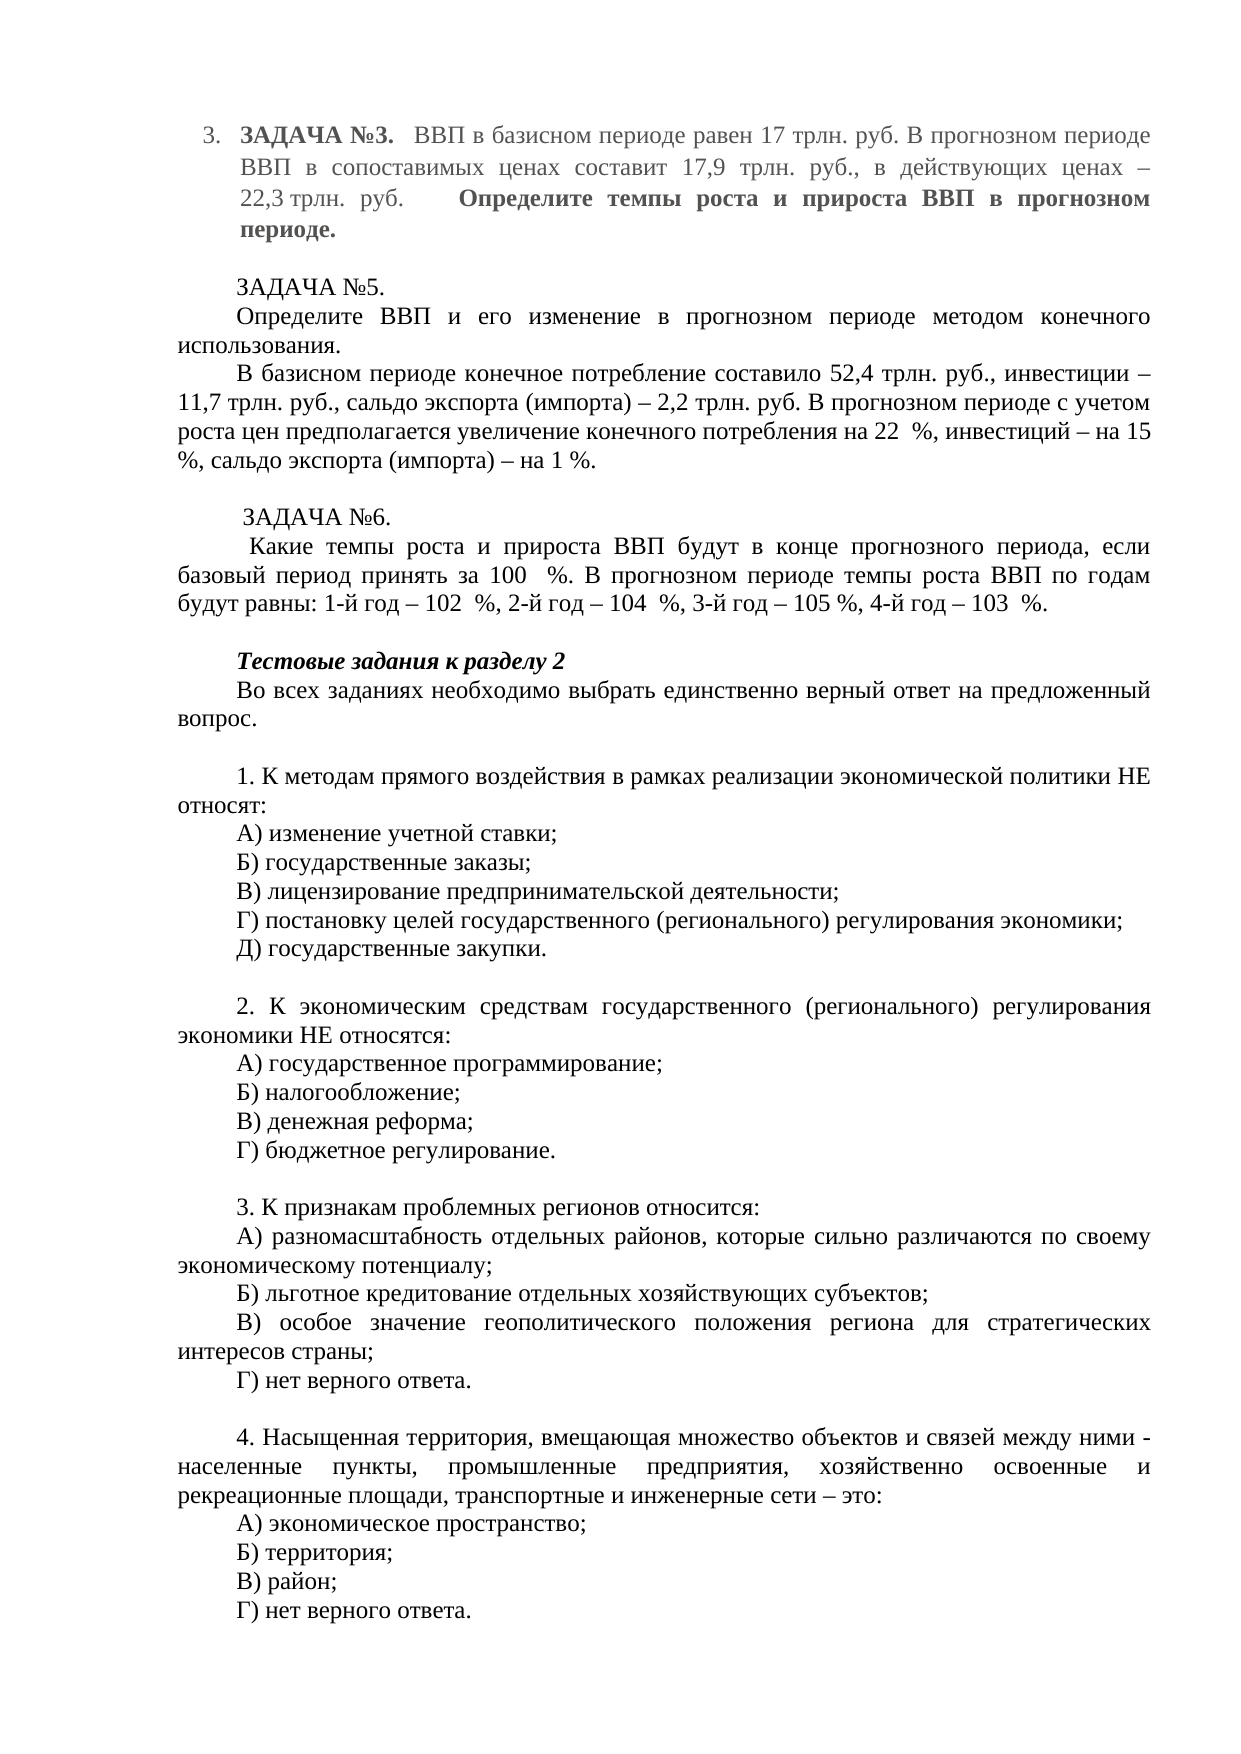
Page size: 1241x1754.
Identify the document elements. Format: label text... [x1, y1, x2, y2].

text 1. К методам прямого воздействия в рамках реализации экономической политики НЕ относят: [177, 761, 1152, 818]
text ЗАДАЧА №5. [177, 272, 1152, 301]
text Б) государственные заказы; [177, 847, 1152, 876]
text А) государственное программирование; [177, 1048, 1152, 1077]
text В) лицензирование предпринимательской деятельности; [177, 876, 1152, 905]
text Г) нет верного ответа. [177, 1365, 1152, 1393]
text Б) льготное кредитование отдельных хозяйствующих субъектов; [177, 1278, 1152, 1307]
text Г) бюджетное регулирование. [177, 1135, 1152, 1163]
text Б) территория; [177, 1537, 1152, 1566]
text А) изменение учетной ставки; [177, 818, 1152, 847]
text А) разномасштабность отдельных районов, которые сильно различаются по своему экономическому потенциалу; [177, 1221, 1152, 1278]
list ЗАДАЧА №3. ВВП в базисном периоде равен 17 трлн. руб. В прогнозном периоде ВВП в сопоставимых ценах составит 17,9 трлн. руб., в действующих ценах – 22,3 трлн. руб. Определите темпы роста и прироста ВВП в прогнозном периоде. [202, 118, 1152, 243]
text В) денежная реформа; [177, 1106, 1152, 1135]
text В базисном периоде конечное потребление составило 52,4 трлн. руб., инвестиции – 11,7 трлн. руб., сальдо экспорта (импорта) – 2,2 трлн. руб. В прогнозном периоде с учетом роста цен предполагается увеличение конечного потребления на 22 %, инвестиций – на 15 %, сальдо экспорта (импорта) – на 1 %. [177, 358, 1152, 473]
text 2. К экономическим средствам государственного (регионального) регулирования экономики НЕ относятся: [177, 991, 1152, 1048]
text Тестовые задания к разделу 2 [177, 646, 1152, 675]
text Во всех заданиях необходимо выбрать единственно верный ответ на предложенный вопрос. [177, 675, 1152, 732]
text Б) налогообложение; [177, 1077, 1152, 1106]
text Г) постановку целей государственного (регионального) регулирования экономики; [177, 905, 1152, 933]
text Определите ВВП и его изменение в прогнозном периоде методом конечного использования. [177, 301, 1152, 358]
text 4. Насыщенная территория, вмещающая множество объектов и связей между ними - населенные пункты, промышленные предприятия, хозяйственно освоенные и рекреационные площади, транспортные и инженерные сети – это: [177, 1422, 1152, 1508]
text Д) государственные закупки. [177, 933, 1152, 962]
text Г) нет верного ответа. [177, 1595, 1152, 1623]
text Какие темпы роста и прироста ВВП будут в конце прогнозного периода, если базовый период принять за 100 %. В прогнозном периоде темпы роста ВВП по годам будут равны: 1-й год – 102 %, 2-й год – 104 %, 3-й год – 105 %, 4-й год – 103 %. [177, 531, 1152, 617]
text 3. К признакам проблемных регионов относится: [177, 1192, 1152, 1221]
text В) район; [177, 1566, 1152, 1595]
text ЗАДАЧА №6. [177, 502, 1152, 531]
text А) экономическое пространство; [177, 1508, 1152, 1537]
text В) особое значение геополитического положения региона для стратегических интересов страны; [177, 1307, 1152, 1365]
